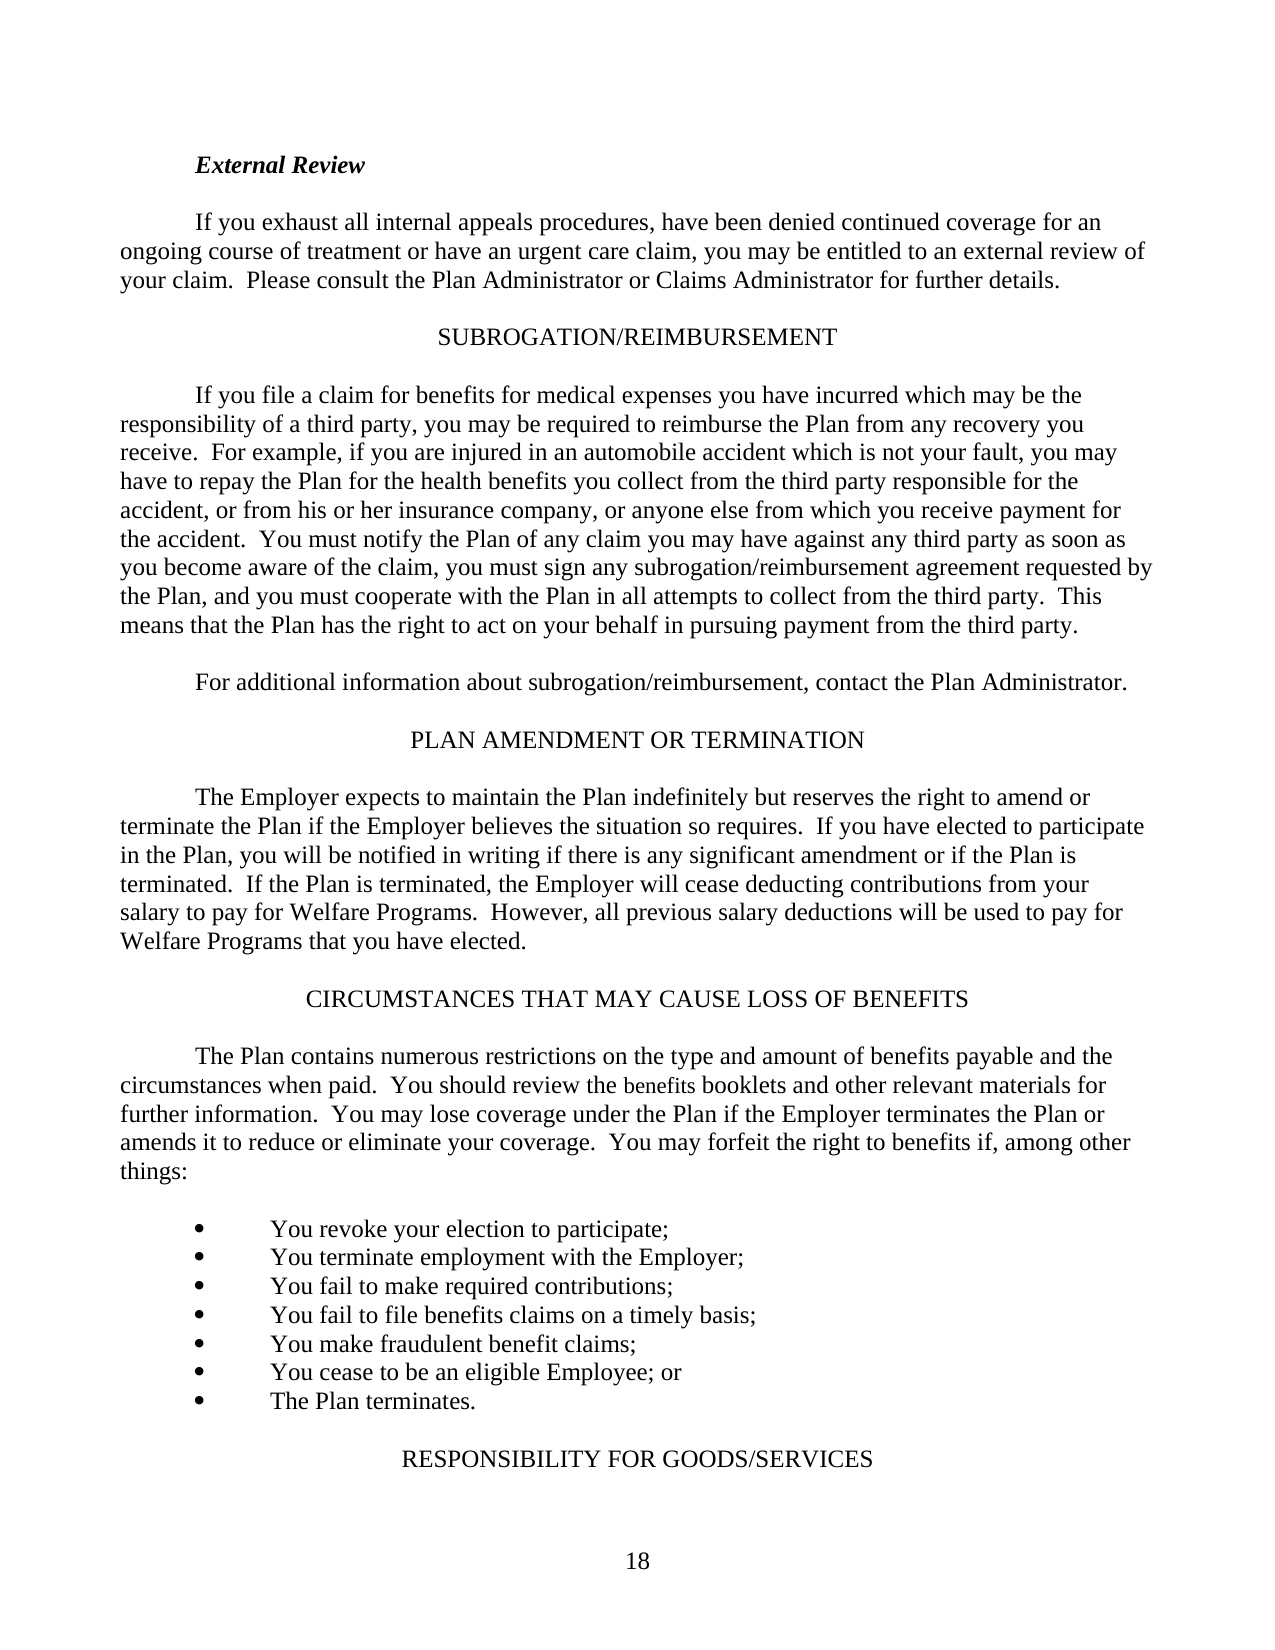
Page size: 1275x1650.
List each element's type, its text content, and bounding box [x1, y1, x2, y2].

text SUBROGATION/REIMBURSEMENT [120, 322, 1155, 351]
text PLAN AMENDMENT OR TERMINATION [120, 725, 1155, 754]
list The Plan terminates. [195, 1386, 1155, 1415]
list You cease to be an eligible Employee; or [195, 1357, 1155, 1386]
text CIRCUMSTANCES THAT MAY CAUSE LOSS OF BENEFITS [120, 984, 1155, 1012]
list You revoke your election to participate; [195, 1214, 1155, 1242]
text RESPONSIBILITY FOR GOODS/SERVICES [120, 1444, 1155, 1472]
text External Review [120, 150, 1155, 179]
text If you exhaust all internal appeals procedures, have been denied continued coverage for an ongoing course of treatment or have an urgent care claim, you may be entitled to an external review of your claim. Please consult the Plan Administrator or Claims Administrator for further details. [120, 207, 1155, 294]
text The Plan contains numerous restrictions on the type and amount of benefits payable and the circumstances when paid. You should review the benefits booklets and other relevant materials for further information. You may lose coverage under the Plan if the Employer terminates the Plan or amends it to reduce or eliminate your coverage. You may forfeit the right to benefits if, among other things: [120, 1041, 1155, 1185]
list You make fraudulent benefit claims; [195, 1329, 1155, 1357]
list You fail to make required contributions; [195, 1271, 1155, 1300]
text The Employer expects to maintain the Plan indefinitely but reserves the right to amend or terminate the Plan if the Employer believes the situation so requires. If you have elected to participate in the Plan, you will be notified in writing if there is any significant amendment or if the Plan is terminated. If the Plan is terminated, the Employer will cease deducting contributions from your salary to pay for Welfare Programs. However, all previous salary deductions will be used to pay for Welfare Programs that you have elected. [120, 782, 1155, 955]
list You terminate employment with the Employer; [195, 1242, 1155, 1271]
text If you file a claim for benefits for medical expenses you have incurred which may be the responsibility of a third party, you may be required to reimburse the Plan from any recovery you receive. For example, if you are injured in an automobile accident which is not your fault, you may have to repay the Plan for the health benefits you collect from the third party responsible for the accident, or from his or her insurance company, or anyone else from which you receive payment for the accident. You must notify the Plan of any claim you may have against any third party as soon as you become aware of the claim, you must sign any subrogation/reimbursement agreement requested by the Plan, and you must cooperate with the Plan in all attempts to collect from the third party. This means that the Plan has the right to act on your behalf in pursuing payment from the third party. [120, 380, 1155, 639]
list You fail to file benefits claims on a timely basis; [195, 1300, 1155, 1329]
text For additional information about subrogation/reimbursement, contact the Plan . [120, 667, 1155, 696]
